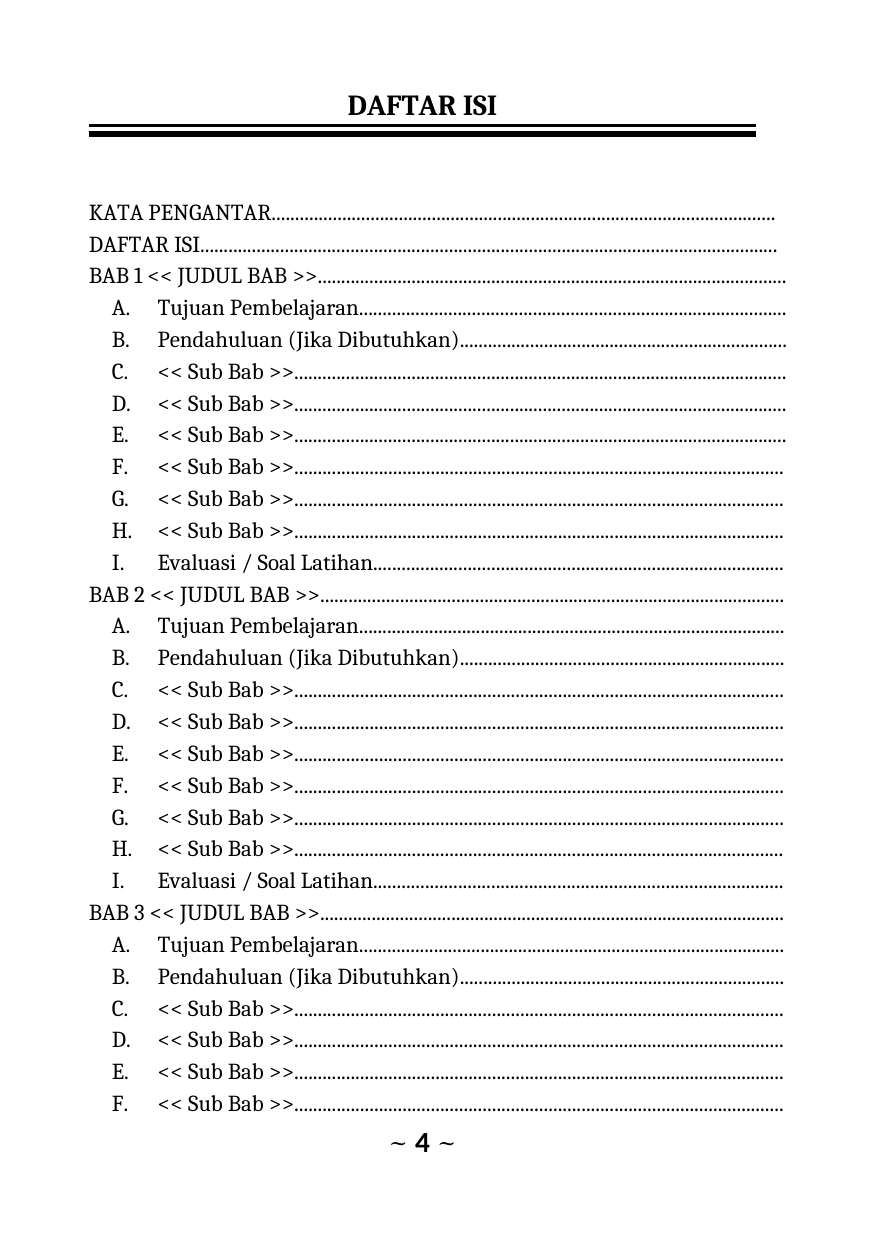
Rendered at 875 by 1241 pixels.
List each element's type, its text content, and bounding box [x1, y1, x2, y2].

text DAFTAR ISI iv [89, 232, 756, 258]
text E. << Sub Bab >> 1 [112, 422, 756, 448]
text A. Tujuan Pembelajaran 3 [112, 613, 756, 639]
text I. Evaluasi / Soal Latihan 2 [112, 550, 756, 576]
text KATA PENGANTAR iii [89, 200, 756, 226]
text B. Pendahuluan (Jika Dibutuhkan) 1 [112, 327, 756, 353]
text D. << Sub Bab >> 5 [112, 1027, 756, 1053]
text C. << Sub Bab >> 3 [112, 677, 756, 703]
text G. << Sub Bab >> 2 [112, 486, 756, 512]
text A. Tujuan Pembelajaran 1 [112, 295, 756, 321]
text G. << Sub Bab >> 3 [112, 804, 756, 831]
text D. << Sub Bab >> 1 [112, 390, 756, 417]
text H. << Sub Bab >> 2 [112, 518, 756, 544]
text C. << Sub Bab >> 1 [112, 358, 756, 385]
text D. << Sub Bab >> 3 [112, 709, 756, 735]
text B. Pendahuluan (Jika Dibutuhkan) 5 [112, 963, 756, 990]
text F. << Sub Bab >> 3 [112, 772, 756, 799]
text E. << Sub Bab >> 3 [112, 741, 756, 767]
text F. << Sub Bab >> 5 [112, 1091, 756, 1117]
text C. << Sub Bab >> 5 [112, 995, 756, 1022]
text F. << Sub Bab >> 2 [112, 454, 756, 480]
text B. Pendahuluan (Jika Dibutuhkan) 3 [112, 645, 756, 671]
text E. << Sub Bab >> 5 [112, 1059, 756, 1085]
text BAB 1 << JUDUL BAB >> 1 [89, 263, 756, 289]
subtitle DAFTAR ISI [89, 89, 756, 124]
text A. Tujuan Pembelajaran 5 [112, 932, 756, 958]
text I. Evaluasi / Soal Latihan 4 [112, 868, 756, 894]
text H. << Sub Bab >> 4 [112, 836, 756, 863]
text BAB 3 << JUDUL BAB >> 5 [89, 900, 756, 926]
text BAB 2 << JUDUL BAB >> 3 [89, 582, 756, 608]
